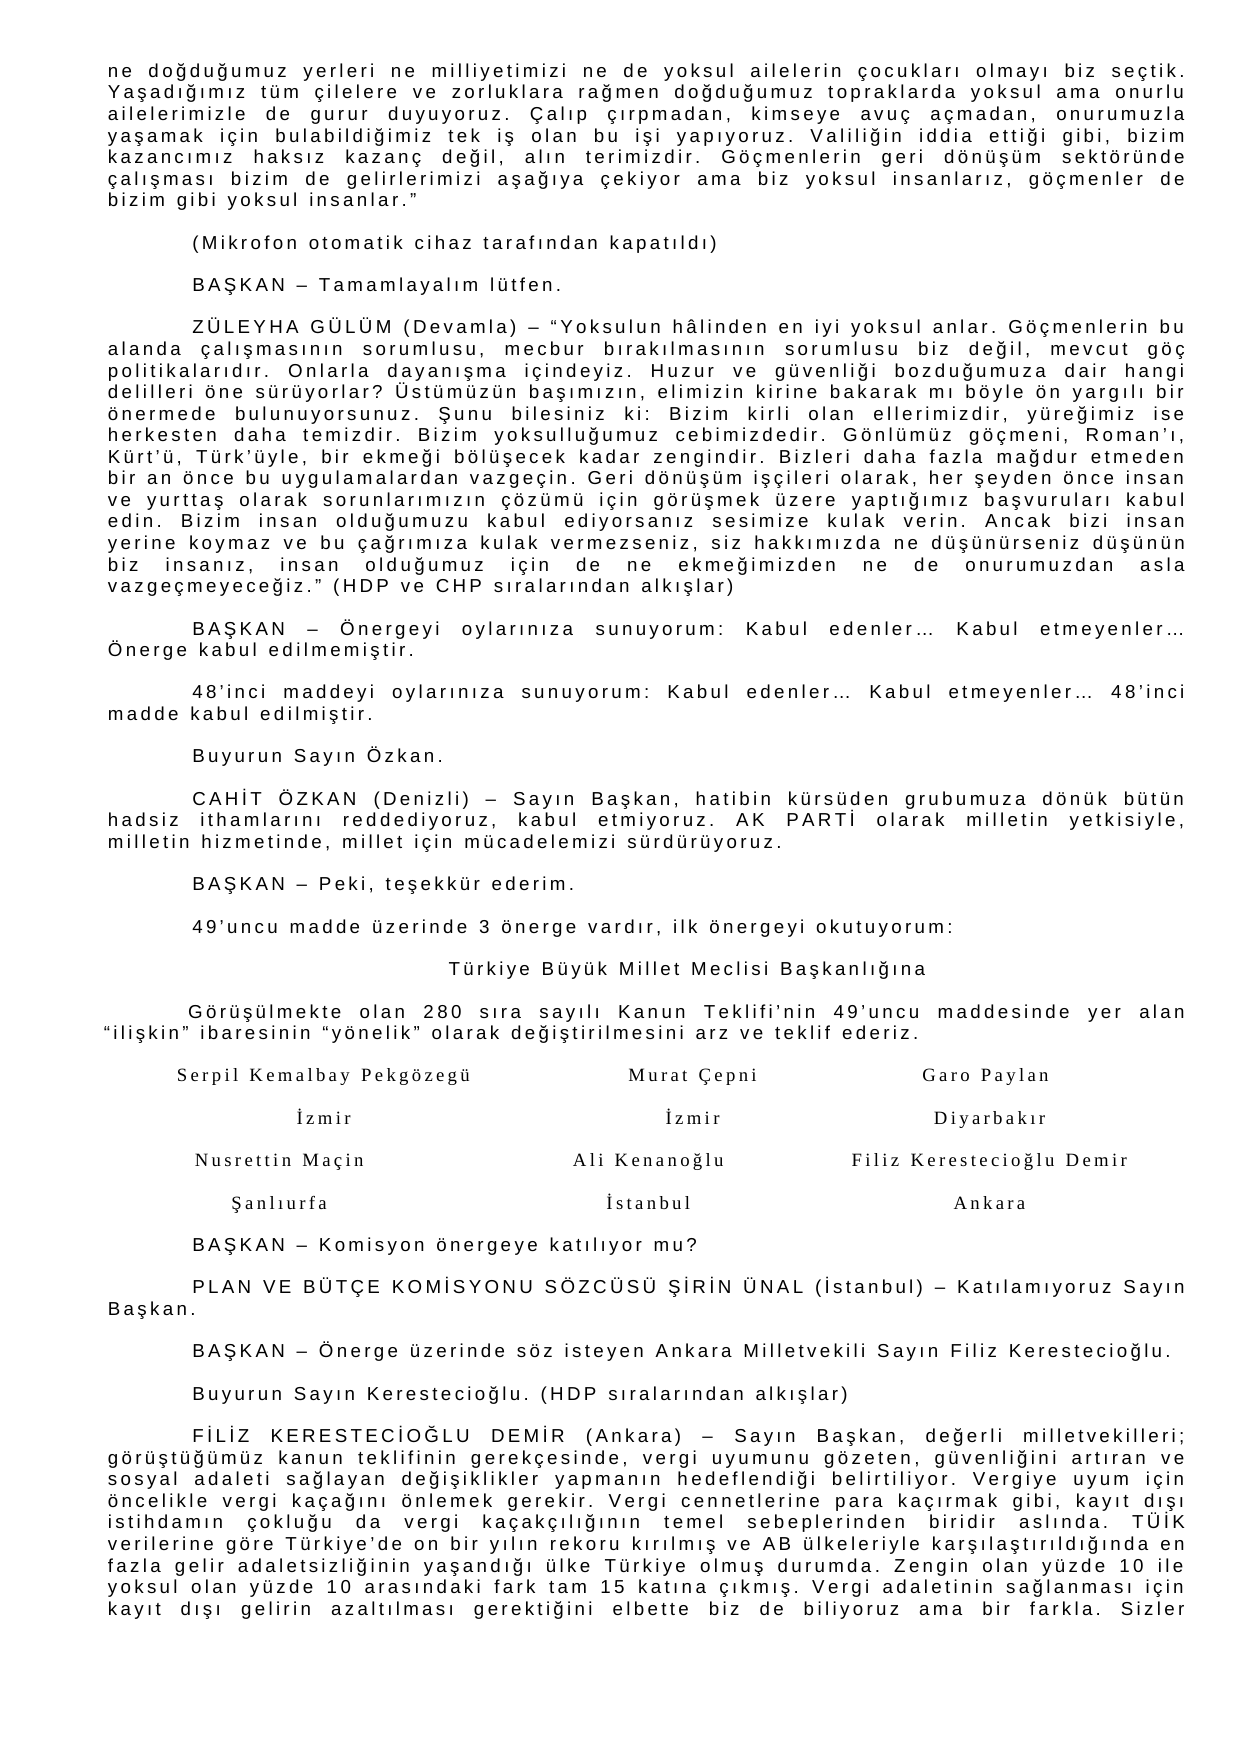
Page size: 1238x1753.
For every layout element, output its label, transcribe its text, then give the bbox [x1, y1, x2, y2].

text BAŞKAN – Komisyon önergeye katılıyor mu? [108, 1234, 1186, 1256]
text (Mikrofon otomatik cihaz tarafından kapatıldı) [108, 231, 1186, 253]
text Görüşülmekte olan 280 sıra sayılı Kanun Teklifi’nin 49’uncu maddesinde yer alan “ilişkin” ibaresinin “yönelik” olarak değiştirilmesini arz ve teklif ederiz. [103, 1000, 1186, 1043]
text BAŞKAN – Önerge üzerinde söz isteyen Ankara Milletvekili Sayın Filiz Kerestecioğlu. [108, 1340, 1186, 1362]
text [108, 1425, 1186, 1619]
text Türkiye Büyük Millet Meclisi Başkanlığına [103, 958, 1186, 979]
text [108, 60, 1186, 211]
text Serpil Kemalbay Pekgözegü Murat Çepni Garo Paylan [108, 1064, 1186, 1086]
text Buyurun Sayın Özkan. [108, 745, 1186, 767]
text CAHİT ÖZKAN (Denizli) – Sayın Başkan, hatibin kürsüden grubumuza dönük bütün hadsiz ithamlarını reddediyoruz, kabul etmiyoruz. AK PARTİ olarak milletin yetkisiyle, milletin hizmetinde, millet için mücadelemizi sürdürüyoruz. [108, 788, 1186, 852]
text BAŞKAN – Önergeyi oylarınıza sunuyorum: Kabul edenler… Kabul etmeyenler… Önerge kabul edilmemiştir. [108, 617, 1186, 661]
text BAŞKAN – Peki, teşekkür ederim. [108, 873, 1186, 895]
text Nusrettin Maçin Ali Kenanoğlu Filiz Kerestecioğlu Demir [108, 1149, 1186, 1171]
text Buyurun Sayın Kerestecioğlu. (HDP sıralarından alkışlar) [108, 1383, 1186, 1404]
text 49’uncu madde üzerinde 3 önerge vardır, ilk önergeyi okutuyorum: [108, 916, 1186, 937]
text BAŞKAN – Tamamlayalım lütfen. [108, 274, 1186, 295]
text ZÜLEYHA GÜLÜM (Devamla) – “Yoksulun hâlinden en iyi yoksul anlar. Göçmenlerin bu alanda çalışmasının sorumlusu, mecbur bırakılmasının sorumlusu biz değil, mevcut göç politikalarıdır. Onlarla dayanışma içindeyiz. Huzur ve güvenliği bozduğumuza dair hangi delilleri öne sürüyorlar? Üstümüzün başımızın, elimizin kirine bakarak mı böyle ön yargılı bir önermede bulunuyorsunuz. Şunu bilesiniz ki: Bizim kirli olan ellerimizdir, yüreğimiz ise herkesten daha temizdir. Bizim yoksulluğumuz cebimizdedir. Gönlümüz göçmeni, Roman’ı, Kürt’ü, Türk’üyle, bir ekmeği bölüşecek kadar zengindir. Bizleri daha fazla mağdur etmeden bir an önce bu uygulamalardan vazgeçin. Geri dönüşüm işçileri olarak, her şeyden önce insan ve yurttaş olarak sorunlarımızın çözümü için görüşmek üzere yaptığımız başvuruları kabul edin. Bizim insan olduğumuzu kabul ediyorsanız sesimize kulak verin. Ancak bizi insan yerine koymaz ve bu çağrımıza kulak vermezseniz, siz hakkımızda ne düşünürseniz düşünün biz insanız, insan olduğumuz için de ne ekmeğimizden ne de onurumuzdan asla vazgeçmeyeceğiz.” (HDP ve CHP sıralarından alkışlar) [108, 316, 1186, 597]
text 48’inci maddeyi oylarınıza sunuyorum: Kabul edenler… Kabul etmeyenler… 48’inci madde kabul edilmiştir. [108, 681, 1186, 724]
text PLAN VE BÜTÇE KOMİSYONU SÖZCÜSÜ ŞİRİN ÜNAL (İstanbul) – Katılamıyoruz Sayın Başkan. [108, 1276, 1186, 1319]
text İzmir İzmir Diyarbakır [108, 1107, 1186, 1128]
text Şanlıurfa İstanbul Ankara [108, 1192, 1186, 1213]
